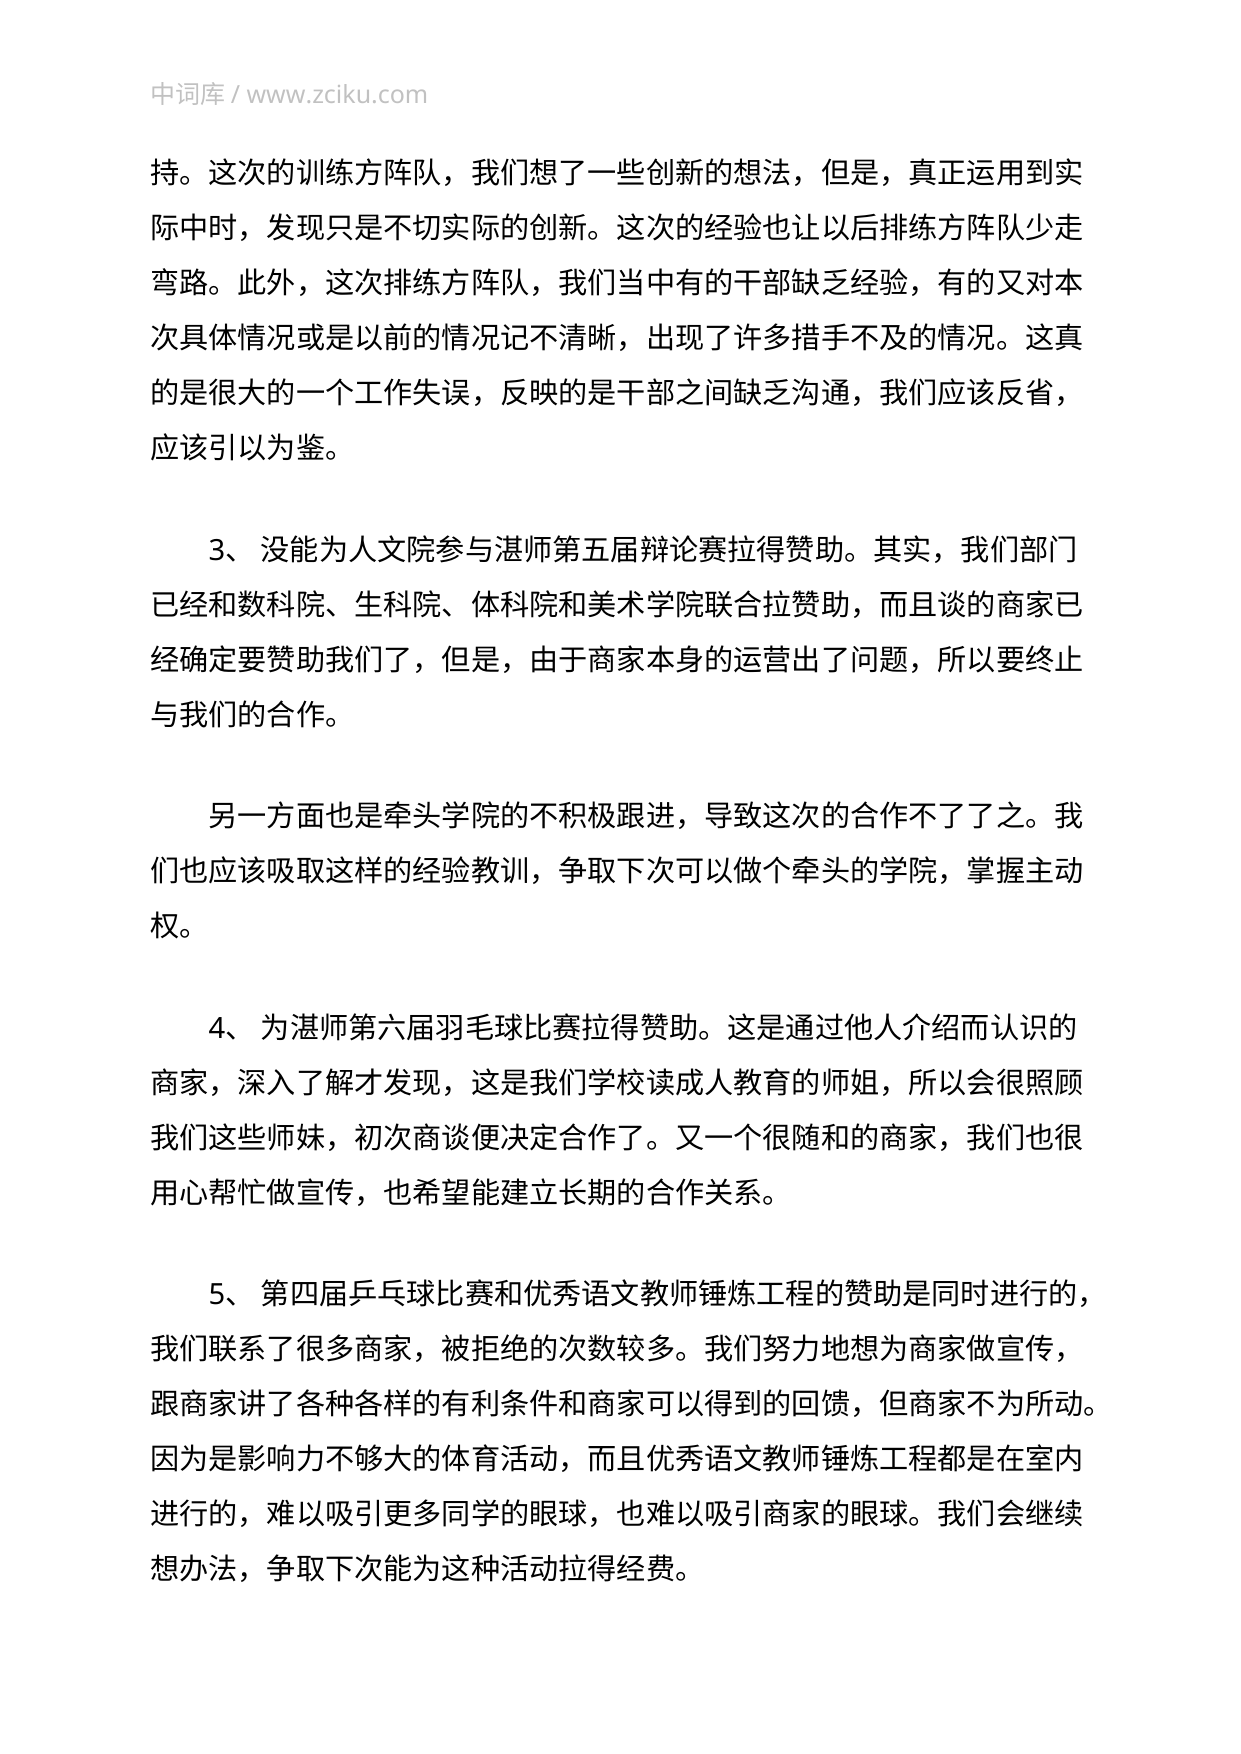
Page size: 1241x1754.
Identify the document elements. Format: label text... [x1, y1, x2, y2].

text 另一方面也是牵头学院的不积极跟进，导致这次的合作不了了之。我们也应该吸取这样的经验教训，争取下次可以做个牵头的学院，掌握主动权。 [150, 793, 1090, 945]
text 5、 第四届乒乓球比赛和优秀语文教师锤炼工程的赞助是同时进行的，我们联系了很多商家，被拒绝的次数较多。我们努力地想为商家做宣传，跟商家讲了各种各样的有利条件和商家可以得到的回馈，但商家不为所动。因为是影响力不够大的体育活动，而且优秀语文教师锤炼工程都是在室内进行的，难以吸引更多同学的眼球，也难以吸引商家的眼球。我们会继续想办法，争取下次能为这种活动拉得经费。 [150, 1271, 1090, 1588]
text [150, 150, 1090, 467]
text 4、 为湛师第六届羽毛球比赛拉得赞助。这是通过他人介绍而认识的商家，深入了解才发现，这是我们学校读成人教育的师姐，所以会很照顾我们这些师妹，初次商谈便决定合作了。又一个很随和的商家，我们也很用心帮忙做宣传，也希望能建立长期的合作关系。 [150, 1004, 1090, 1211]
text 3、 没能为人文院参与湛师第五届辩论赛拉得赞助。其实，我们部门已经和数科院、生科院、体科院和美术学院联合拉赞助，而且谈的商家已经确定要赞助我们了，但是，由于商家本身的运营出了问题，所以要终止与我们的合作。 [150, 526, 1090, 733]
